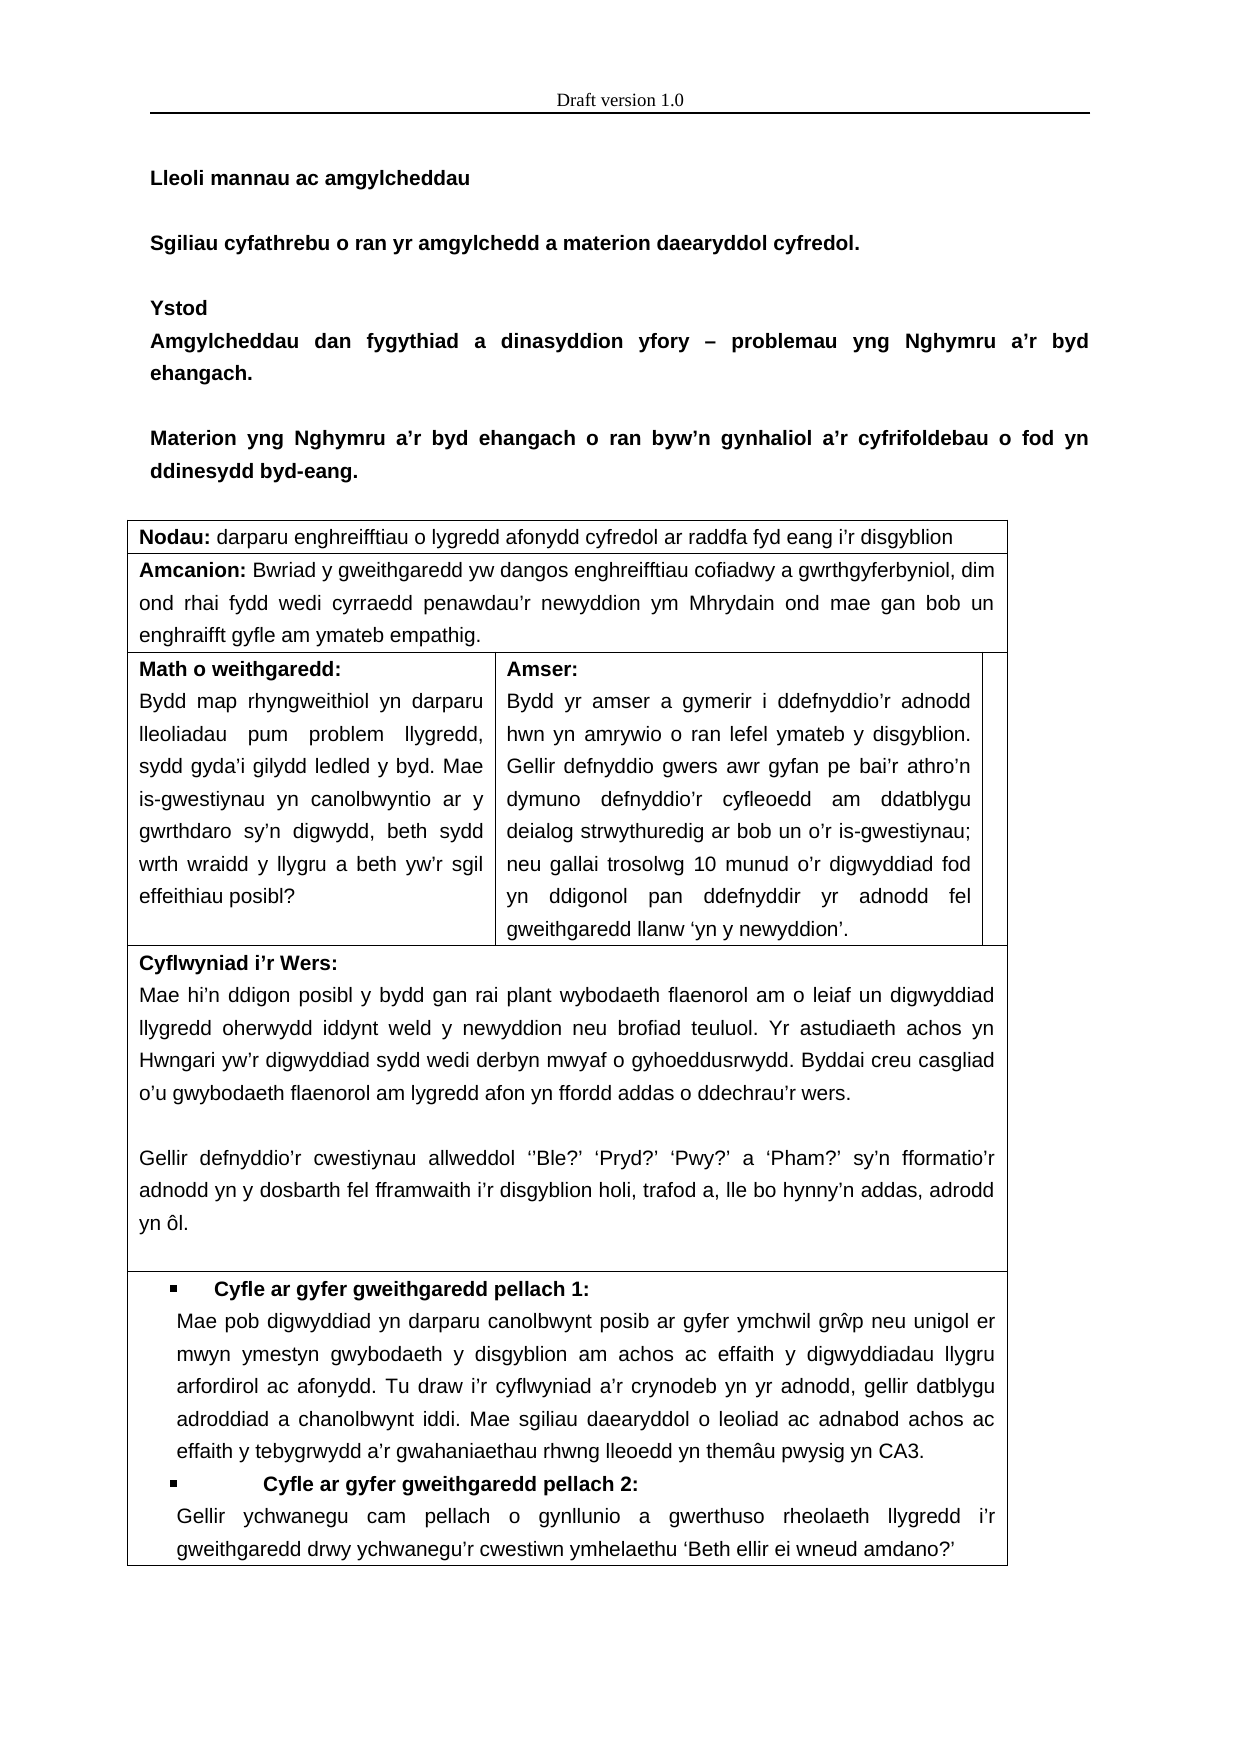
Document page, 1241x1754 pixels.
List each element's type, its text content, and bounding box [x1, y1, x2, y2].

text Amgylcheddau dan fygythiad a dinasyddion yfory – problemau yng Nghymru a’r byd ehangach. [150, 324, 1090, 389]
text Ystod [150, 292, 1090, 324]
table_cell Cyflwyniad i’r Wers: Mae hi’n ddigon posibl y bydd gan rai plant wybodaeth flaenorol am o leiaf un digwyddiad llygredd oherwydd iddynt weld y newyddion neu brofiad teuluol. Yr astudiaeth achos yn Hwngari yw’r digwyddiad sydd wedi derbyn mwyaf o gyhoeddusrwydd. Byddai creu casgliad o’u gwybodaeth flaenorol am lygredd afon yn ffordd addas o ddechrau’r wers. Gellir defnyddio’r cwestiynau allweddol ‘’Ble?’ ‘Pryd?’ ‘Pwy?’ a ‘Pham?’ sy’n fformatio’r adnodd yn y dosbarth fel fframwaith i’r disgyblion holi, trafod a, lle bo hynny’n addas, adrodd yn ôl. [128, 946, 1007, 1271]
text Materion yng Nghymru a’r byd ehangach o ran byw’n gynhaliol a’r cyfrifoldebau o fod yn ddinesydd byd-eang. [150, 422, 1090, 487]
table_cell Amcanion: Bwriad y gweithgaredd yw dangos enghreifftiau cofiadwy a gwrthgyferbyniol, dim ond rhai fydd wedi cyrraedd penawdau’r newyddion ym Mhrydain ond mae gan bob un enghraifft gyfle am ymateb empathig. [128, 554, 1007, 652]
table_cell Amser: Bydd yr amser a gymerir i ddefnyddio’r adnodd hwn yn amrywio o ran lefel ymateb y disgyblion. Gellir defnyddio gwers awr gyfan pe bai’r athro’n dymuno defnyddio’r cyfleoedd am ddatblygu deialog strwythuredig ar bob un o’r is-gwestiynau; neu gallai trosolwg 10 munud o’r digwyddiad fod yn ddigonol pan ddefnyddir yr adnodd fel gweithgaredd llanw ‘yn y newyddion’. [496, 653, 982, 945]
text Sgiliau cyfathrebu o ran yr amgylchedd a materion daearyddol cyfredol. [150, 227, 1090, 259]
text Lleoli mannau ac amgylcheddau [150, 162, 1090, 194]
table_cell Math o weithgaredd: Bydd map rhyngweithiol yn darparu lleoliadau pum problem llygredd, sydd gyda’i gilydd ledled y byd. Mae is-gwestiynau yn canolbwyntio ar y gwrthdaro sy’n digwydd, beth sydd wrth wraidd y llygru a beth yw’r sgil effeithiau posibl? [128, 653, 495, 945]
table_header Nodau: darparu enghreifftiau o lygredd afonydd cyfredol ar raddfa fyd eang i’r disgyblion [128, 521, 1007, 553]
table_cell [983, 653, 1007, 945]
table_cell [128, 1272, 1007, 1565]
